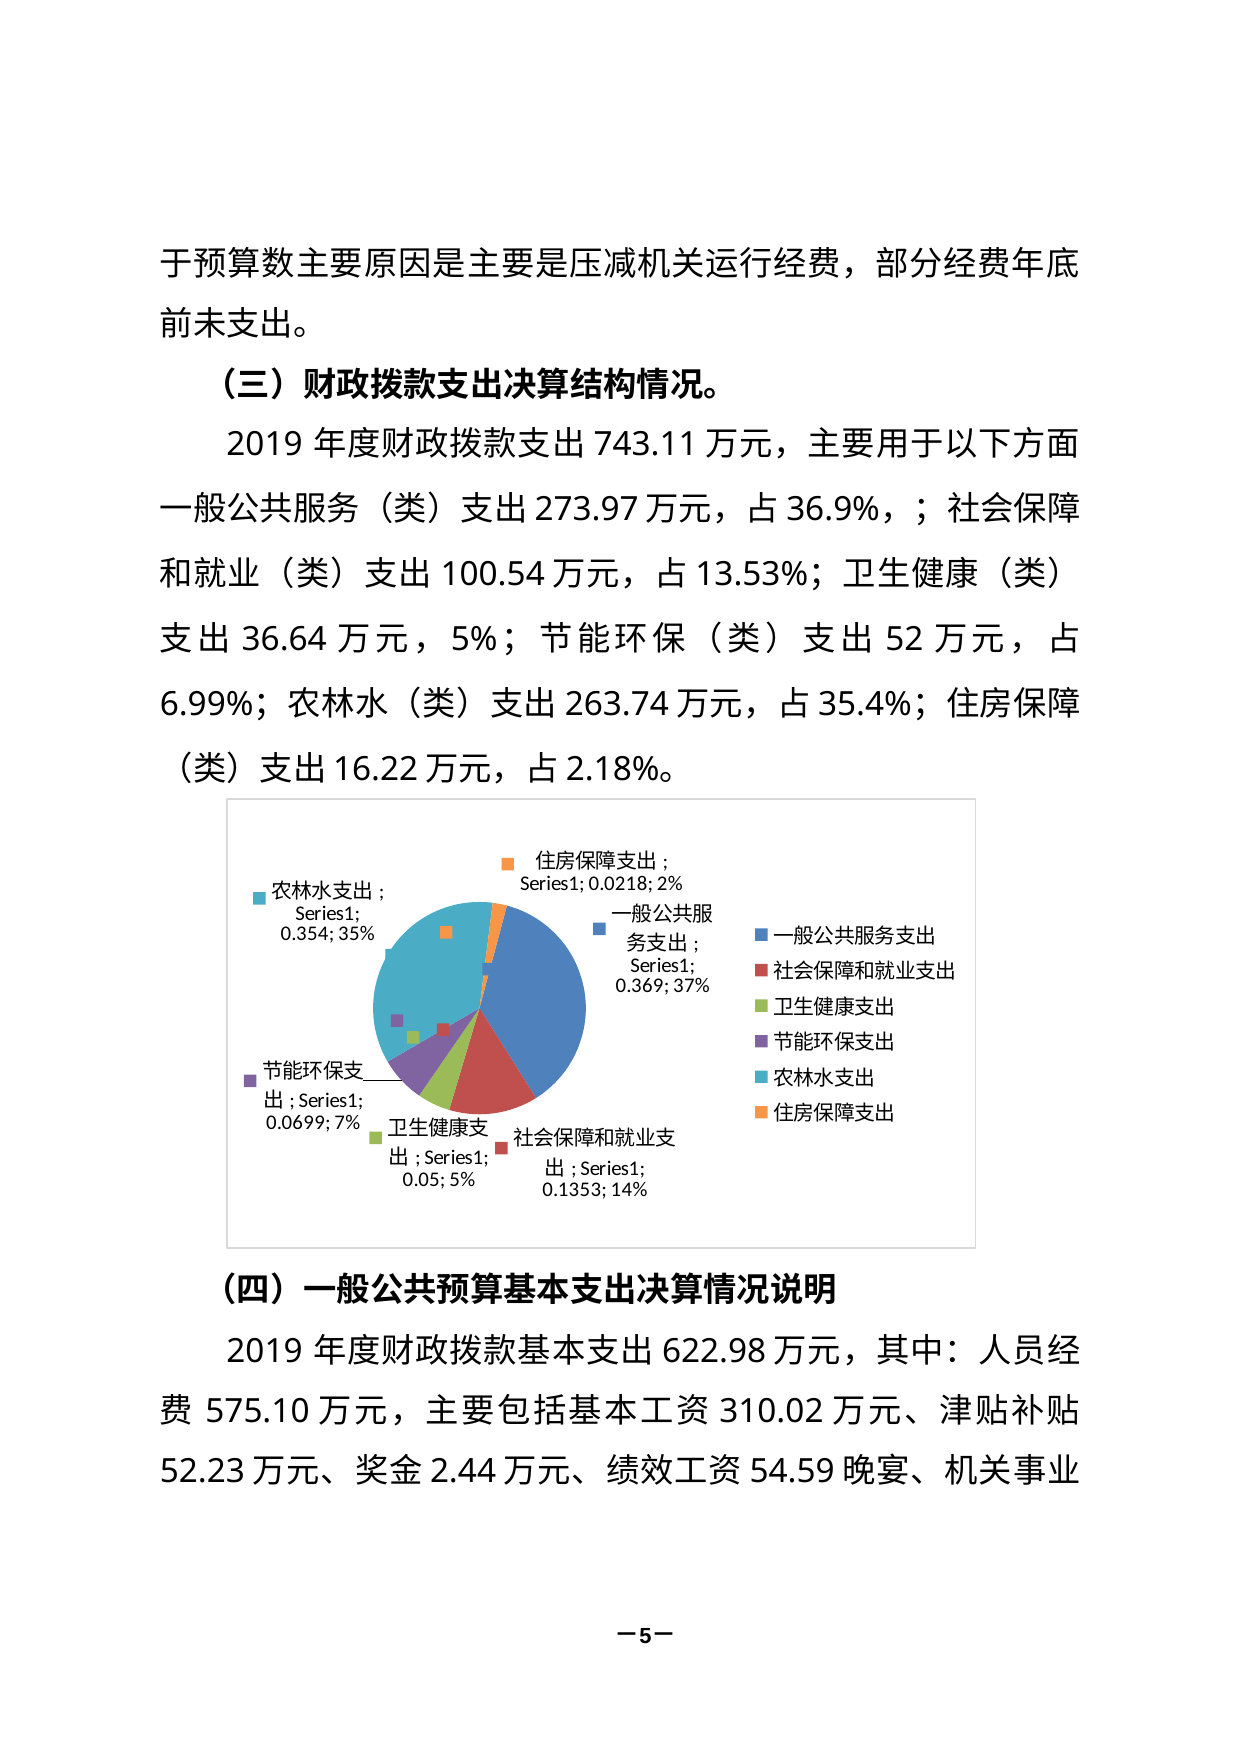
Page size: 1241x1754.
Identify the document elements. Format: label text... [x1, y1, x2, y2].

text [159, 1314, 1081, 1495]
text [159, 227, 1081, 348]
list 财政拨款支出决算结构情况。 [203, 348, 1081, 408]
text 2019 年度财政拨款支出743.11万元，主要用于以下方面一般公共服务（类）支出273.97万元，占36.9%，；社会保障和就业（类）支出 100.54万元，占13.53%；卫生健康（类）支出36.64万元，5%；节能环保（类）支出52万元，占6.99%；农林水（类）支出263.74万元，占35.4%；住房保障（类）支出16.22万元，占 2.18%。 [159, 408, 1081, 798]
text （四）一般公共预算基本支出决算情况说明 [203, 1253, 1081, 1314]
